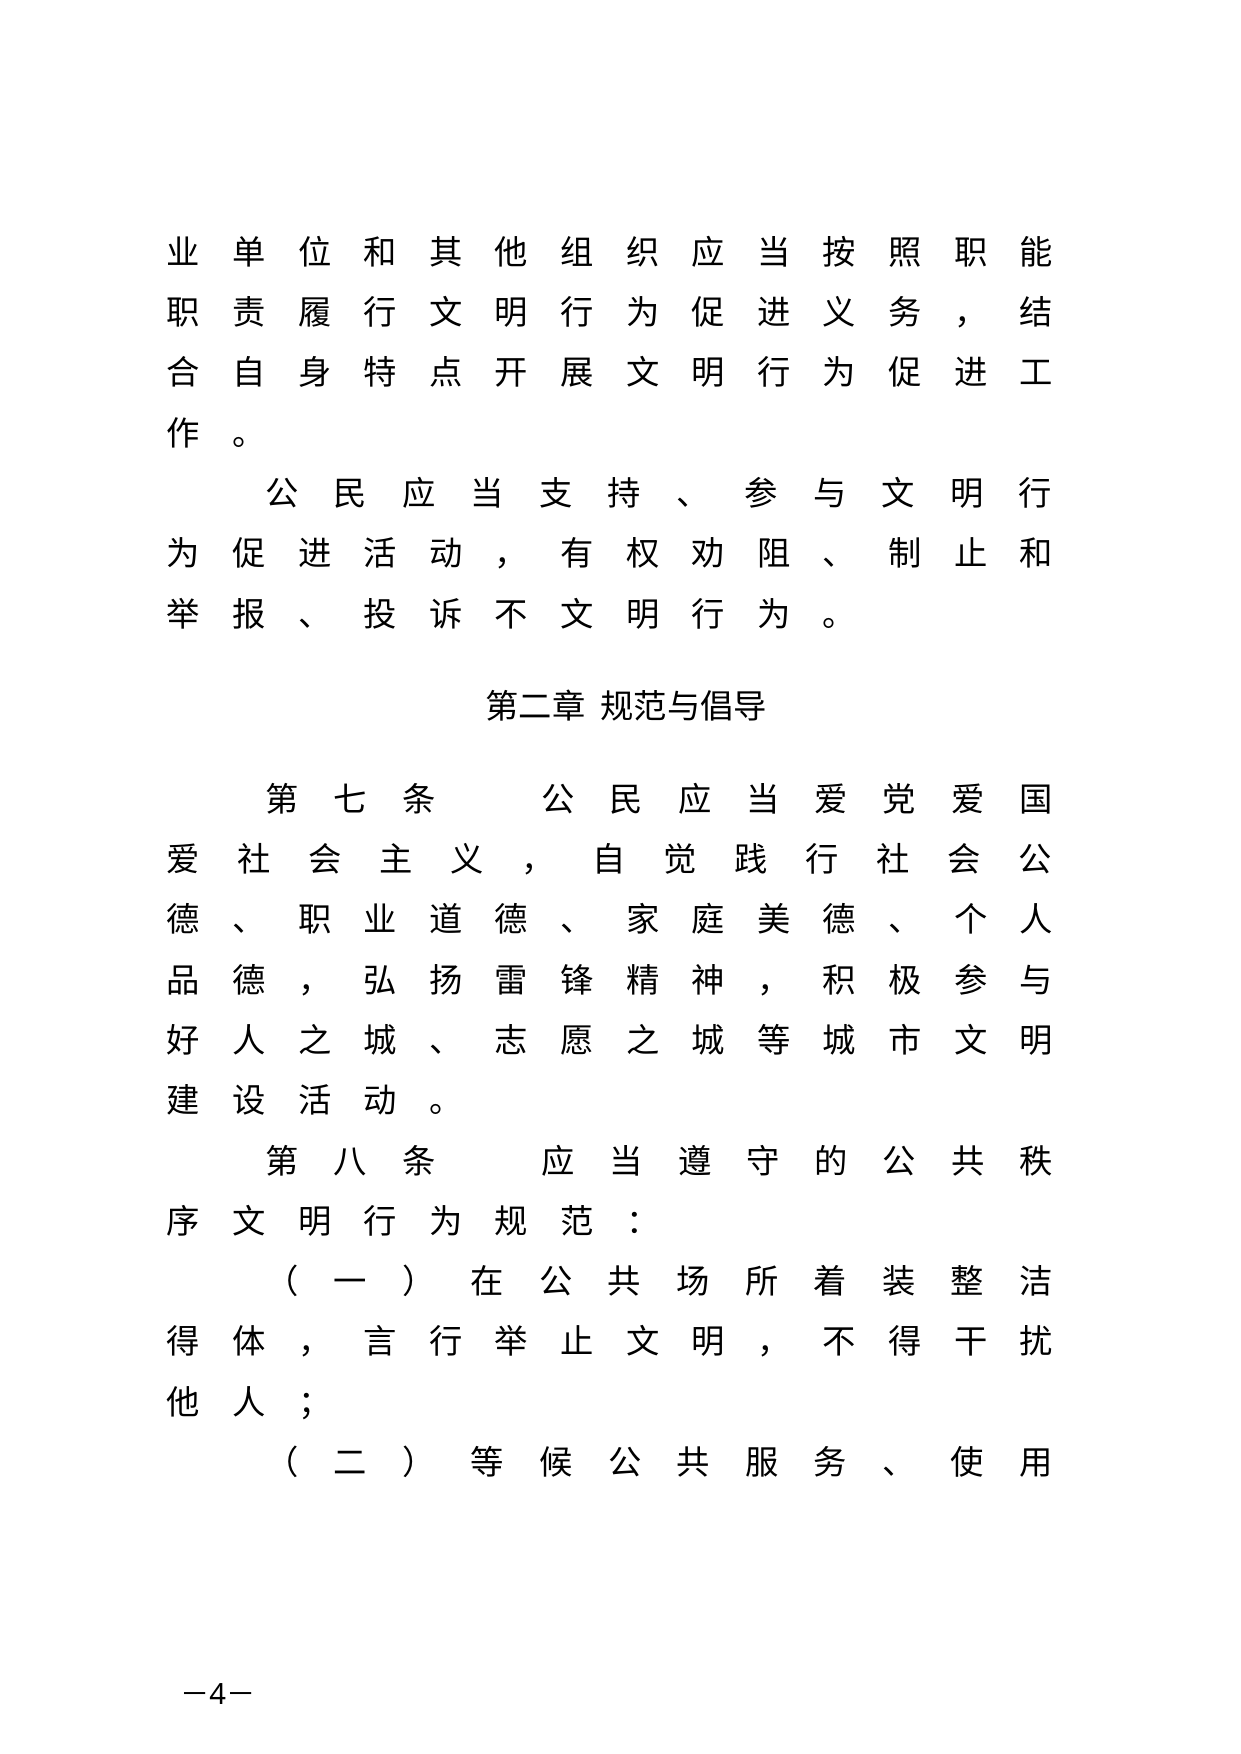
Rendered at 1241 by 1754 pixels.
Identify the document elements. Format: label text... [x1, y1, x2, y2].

text 第二章 规范与倡导 [167, 680, 1085, 728]
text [167, 219, 1085, 461]
text 公民应当支持、参与文明行为促进活动，有权劝阻、制止和举报、投诉不文明行为。 [167, 461, 1085, 642]
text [167, 1430, 1085, 1490]
text （一）在公共场所着装整洁得体，言行举止文明，不得干扰他人； [167, 1249, 1085, 1430]
text 第七条 公民应当爱党爱国爱社会主义，自觉践行社会公德、职业道德、家庭美德、个人品德，弘扬雷锋精神，积极参与好人之城、志愿之城等城市文明建设活动。 [167, 766, 1085, 1128]
text 第八条 应当遵守的公共秩序文明行为规范： [167, 1128, 1085, 1249]
